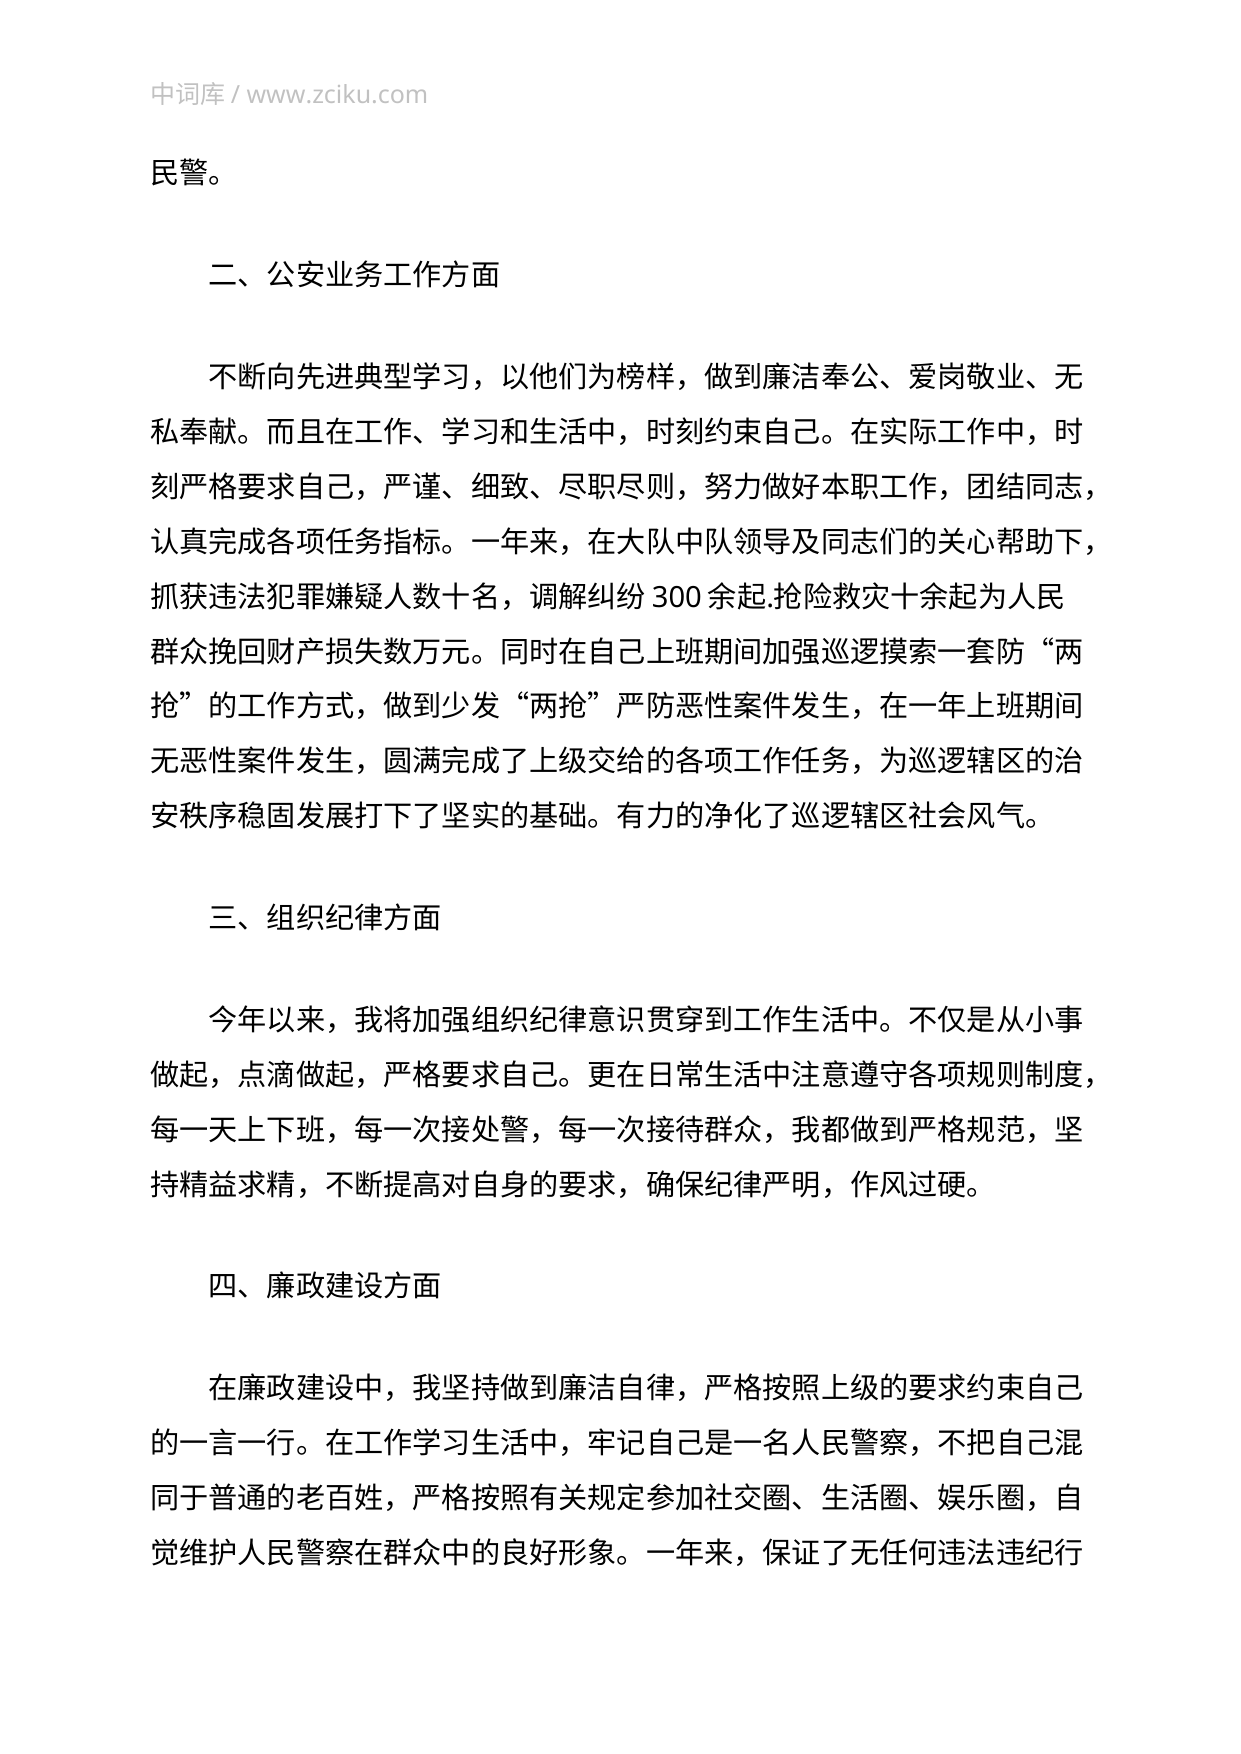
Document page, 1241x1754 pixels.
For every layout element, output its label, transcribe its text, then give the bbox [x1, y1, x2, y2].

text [150, 150, 1090, 192]
text 三、组织纪律方面 [150, 894, 1090, 937]
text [150, 1364, 1090, 1572]
text 二、公安业务工作方面 [150, 252, 1090, 294]
text 今年以来，我将加强组织纪律意识贯穿到工作生活中。不仅是从小事做起，点滴做起，严格要求自己。更在日常生活中注意遵守各项规则制度，每一天上下班，每一次接处警，每一次接待群众，我都做到严格规范，坚持精益求精，不断提高对自身的要求，确保纪律严明，作风过硬。 [150, 996, 1090, 1203]
text 四、廉政建设方面 [150, 1263, 1090, 1305]
text 不断向先进典型学习，以他们为榜样，做到廉洁奉公、爱岗敬业、无私奉献。而且在工作、学习和生活中，时刻约束自己。在实际工作中，时刻严格要求自己，严谨、细致、尽职尽则，努力做好本职工作，团结同志，认真完成各项任务指标。一年来，在大队中队领导及同志们的关心帮助下，抓获违法犯罪嫌疑人数十名，调解纠纷300余起.抢险救灾十余起为人民群众挽回财产损失数万元。同时在自己上班期间加强巡逻摸索一套防“两抢”的工作方式，做到少发“两抢”严防恶性案件发生，在一年上班期间无恶性案件发生，圆满完成了上级交给的各项工作任务，为巡逻辖区的治安秩序稳固发展打下了坚实的基础。有力的净化了巡逻辖区社会风气。 [150, 353, 1090, 835]
